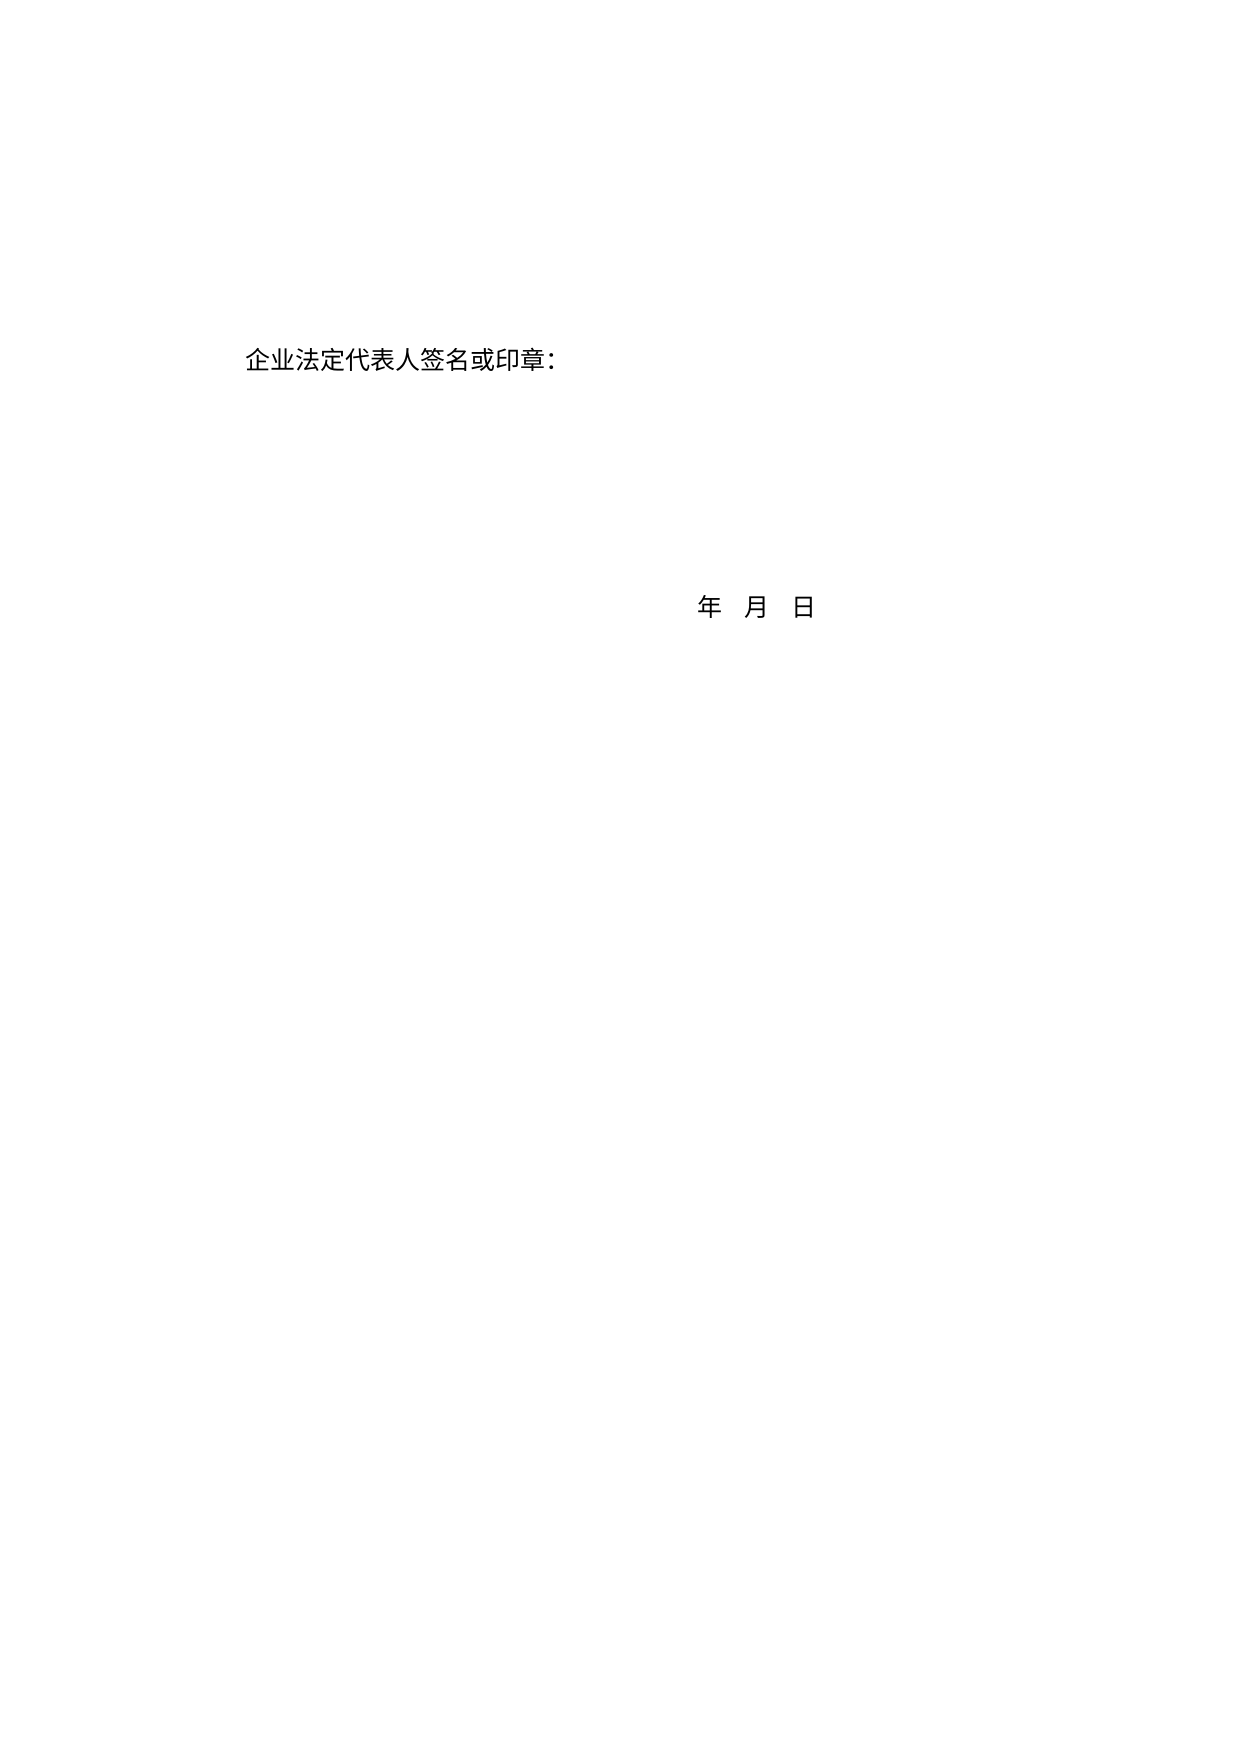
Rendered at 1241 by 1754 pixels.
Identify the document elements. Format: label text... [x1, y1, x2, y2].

text 企业法定代表人签名或印章： [187, 326, 1053, 391]
text 年 月 日 [187, 573, 1053, 638]
